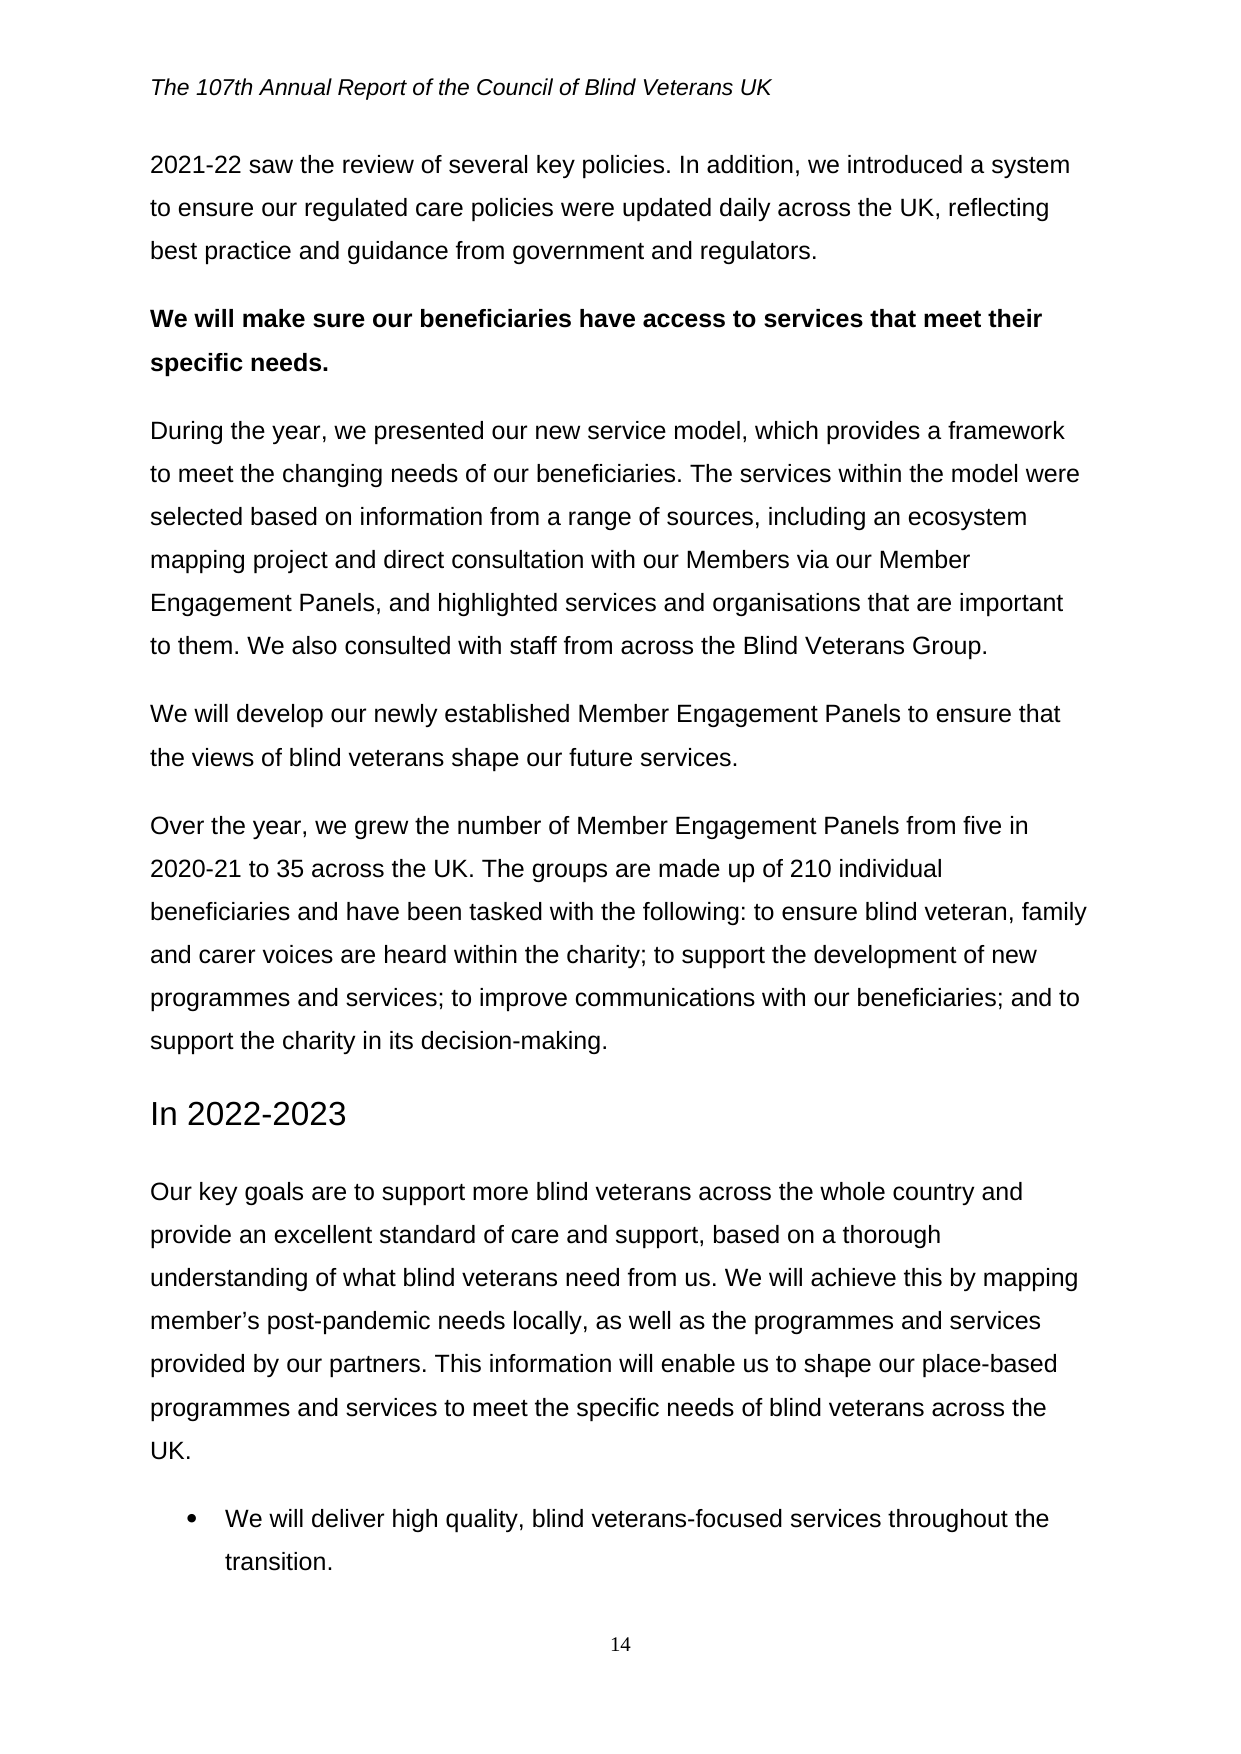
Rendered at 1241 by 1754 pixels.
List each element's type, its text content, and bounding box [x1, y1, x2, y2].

text We will develop our newly established Member Engagement Panels to ensure that the views of blind veterans shape our future services. [150, 699, 1090, 771]
text Over the year, we grew the number of Member Engagement Panels from five in 2020-21 to 35 across the UK. The groups are made up of 210 individual beneficiaries and have been tasked with the following: to ensure blind veteran, family and carer voices are heard within the charity; to support the development of new programmes and services; to improve communications with our beneficiaries; and to support the charity in its decision-making. [150, 811, 1090, 1055]
list We will deliver high quality, blind veterans-focused services throughout the transition. [187, 1504, 1090, 1576]
text During the year, we presented our new service model, which provides a framework to meet the changing needs of our beneficiaries. The services within the model were selected based on information from a range of sources, including an ecosystem mapping project and direct consultation with our Members via our Member Engagement Panels, and highlighted services and organisations that are important to them. We also consulted with staff from across the Blind Veterans Group. [150, 416, 1090, 660]
text 2021-22 saw the review of several key policies. In addition, we introduced a system to ensure our regulated care policies were updated daily across the UK, reflecting best practice and guidance from government and regulators. [150, 150, 1090, 265]
text We will make sure our beneficiaries have access to services that meet their specific needs. [150, 304, 1090, 376]
text In 2022-2023 [150, 1094, 1090, 1133]
text Our key goals are to support more blind veterans across the whole country and provide an excellent standard of care and support, based on a thorough understanding of what blind veterans need from us. We will achieve this by mapping member’s post-pandemic needs locally, as well as the programmes and services provided by our partners. This information will enable us to shape our place-based programmes and services to meet the specific needs of blind veterans across the UK. [150, 1177, 1090, 1464]
